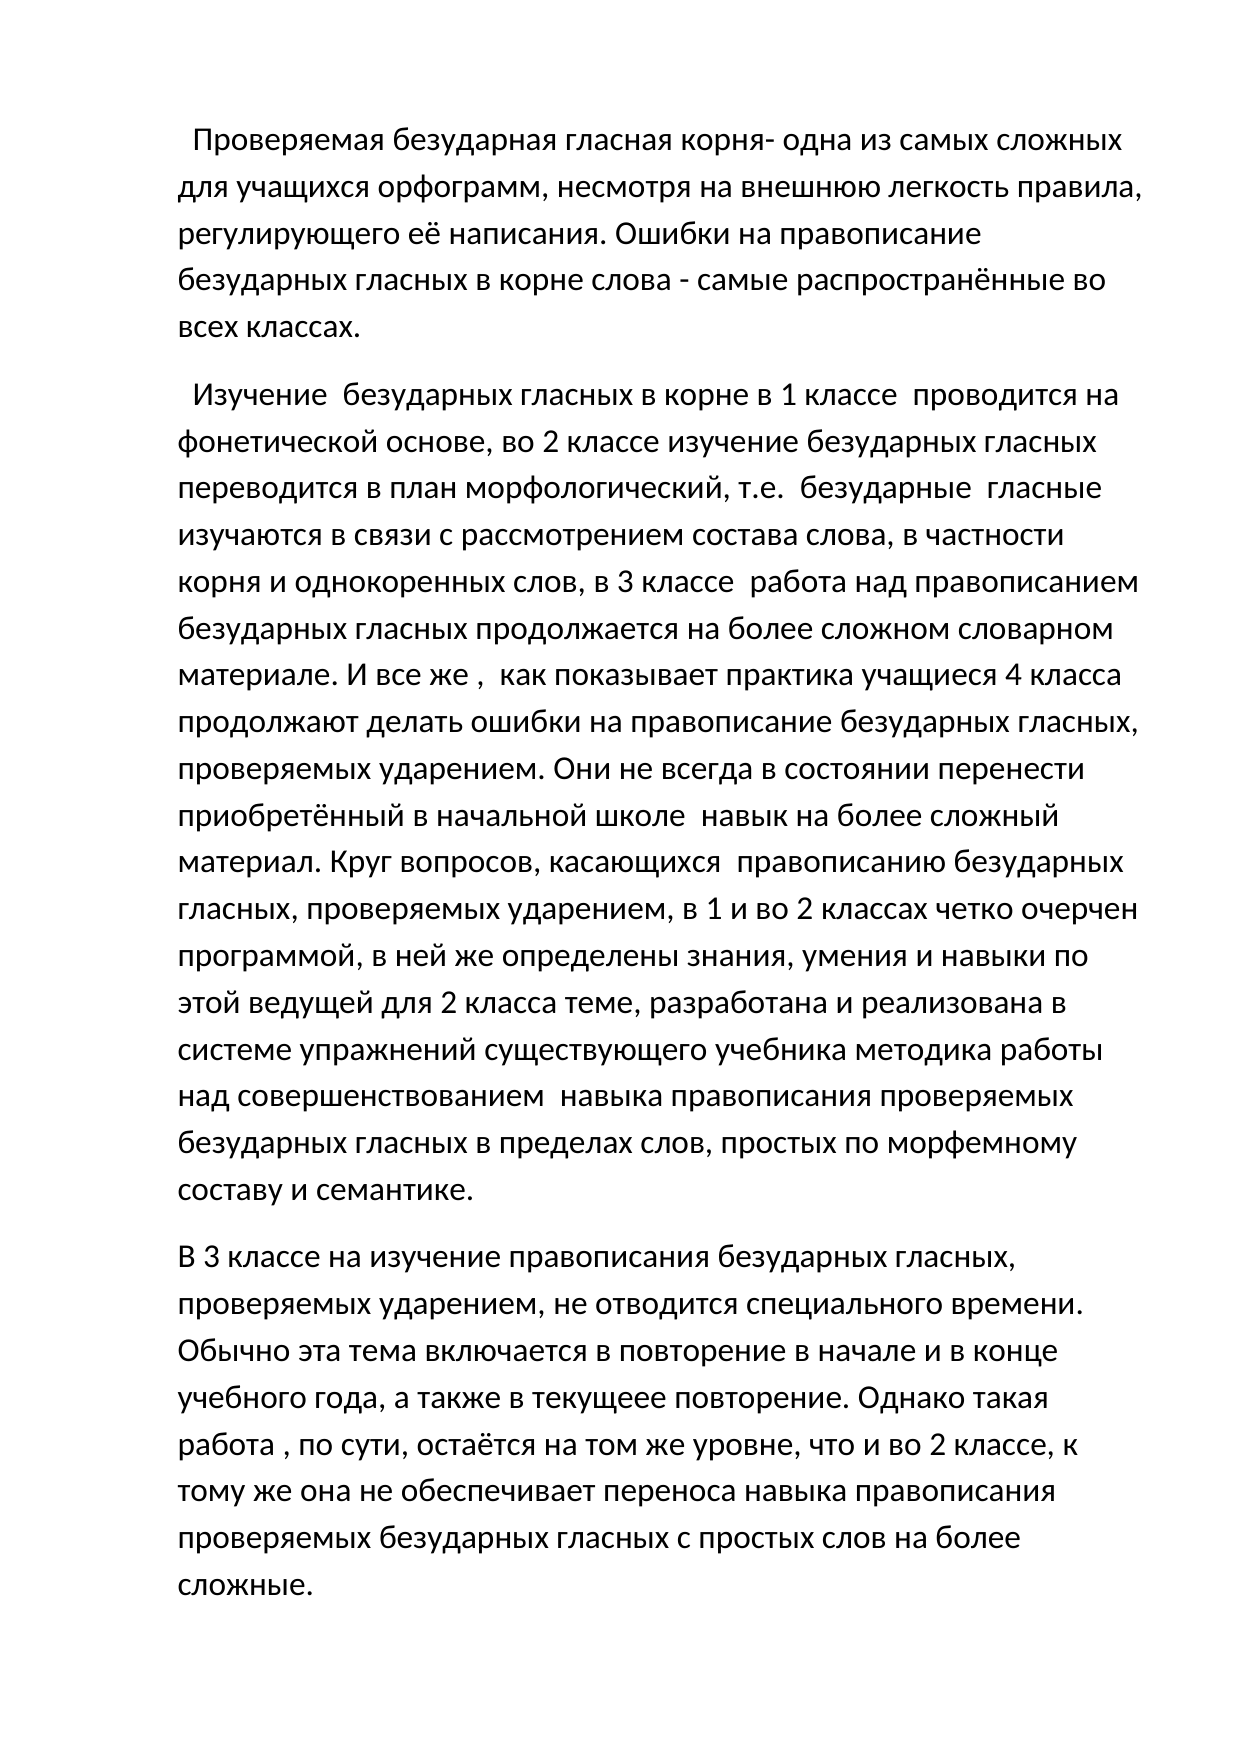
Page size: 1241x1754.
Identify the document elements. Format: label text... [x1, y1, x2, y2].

text Проверяемая безударная гласная корня- одна из самых сложных для учащихся орфограмм, несмотря на внешнюю легкость правила, регулирующего её написания. Ошибки на правописание безударных гласных в корне слова - самые распространённые во всех классах. [177, 118, 1152, 346]
text Изучение безударных гласных в корне в 1 классе проводится на фонетической основе, во 2 классе изучение безударных гласных переводится в план морфологический, т.е. безударные гласные изучаются в связи с рассмотрением состава слова, в частности корня и однокоренных слов, в 3 классе работа над правописанием безударных гласных продолжается на более сложном словарном материале. И все же , как показывает практика учащиеся 4 класса продолжают делать ошибки на правописание безударных гласных, проверяемых ударением. Они не всегда в состоянии перенести приобретённый в начальной школе навык на более сложный материал. Круг вопросов, касающихся правописанию безударных гласных, проверяемых ударением, в 1 и во 2 классах четко очерчен программой, в ней же определены знания, умения и навыки по этой ведущей для 2 класса теме, разработана и реализована в системе упражнений существующего учебника методика работы над совершенствованием навыка правописания проверяемых безударных гласных в пределах слов, простых по морфемному составу и семантике. [177, 373, 1152, 1209]
text В 3 классе на изучение правописания безударных гласных, проверяемых ударением, не отводится специального времени. Обычно эта тема включается в повторение в начале и в конце учебного года, а также в текущеее повторение. Однако такая работа , по сути, остаётся на том же уровне, что и во 2 классе, к тому же она не обеспечивает переноса навыка правописания проверяемых безударных гласных с простых слов на более сложные. [177, 1236, 1152, 1604]
